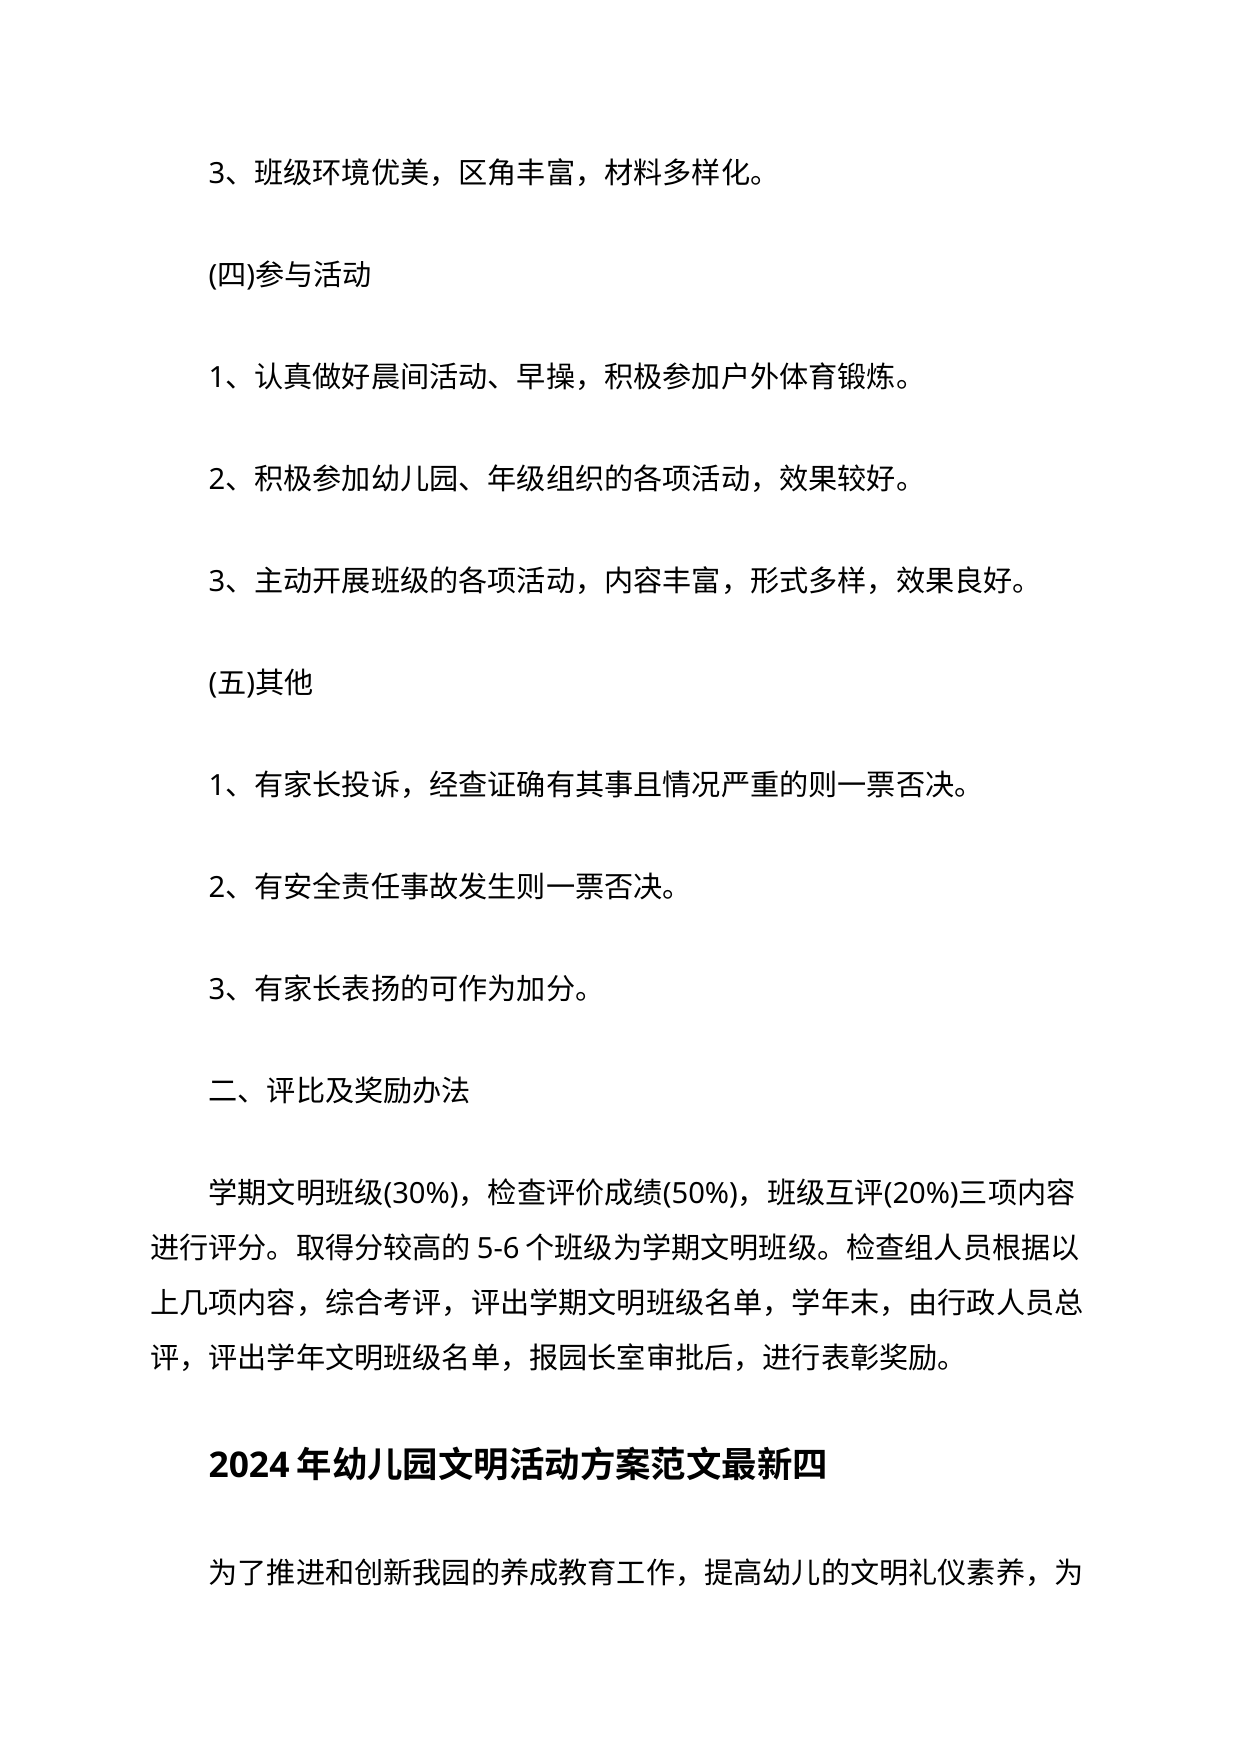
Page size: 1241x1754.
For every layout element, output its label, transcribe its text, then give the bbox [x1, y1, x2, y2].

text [150, 1550, 1090, 1592]
text 3、有家长表扬的可作为加分。 [150, 966, 1090, 1008]
text 2、有安全责任事故发生则一票否决。 [150, 864, 1090, 906]
text 1、有家长投诉，经查证确有其事且情况严重的则一票否决。 [150, 762, 1090, 804]
text 2024年幼儿园文明活动方案范文最新四 [150, 1436, 1090, 1488]
text 3、主动开展班级的各项活动，内容丰富，形式多样，效果良好。 [150, 558, 1090, 600]
text 二、评比及奖励办法 [150, 1068, 1090, 1110]
text 1、认真做好晨间活动、早操，积极参加户外体育锻炼。 [150, 354, 1090, 396]
text (四)参与活动 [150, 252, 1090, 294]
text 2、积极参加幼儿园、年级组织的各项活动，效果较好。 [150, 456, 1090, 498]
text 3、班级环境优美，区角丰富，材料多样化。 [150, 150, 1090, 192]
text (五)其他 [150, 660, 1090, 702]
text 学期文明班级(30%)，检查评价成绩(50%)，班级互评(20%)三项内容进行评分。取得分较高的5-6个班级为学期文明班级。检查组人员根据以上几项内容，综合考评，评出学期文明班级名单，学年末，由行政人员总评，评出学年文明班级名单，报园长室审批后，进行表彰奖励。 [150, 1169, 1090, 1377]
